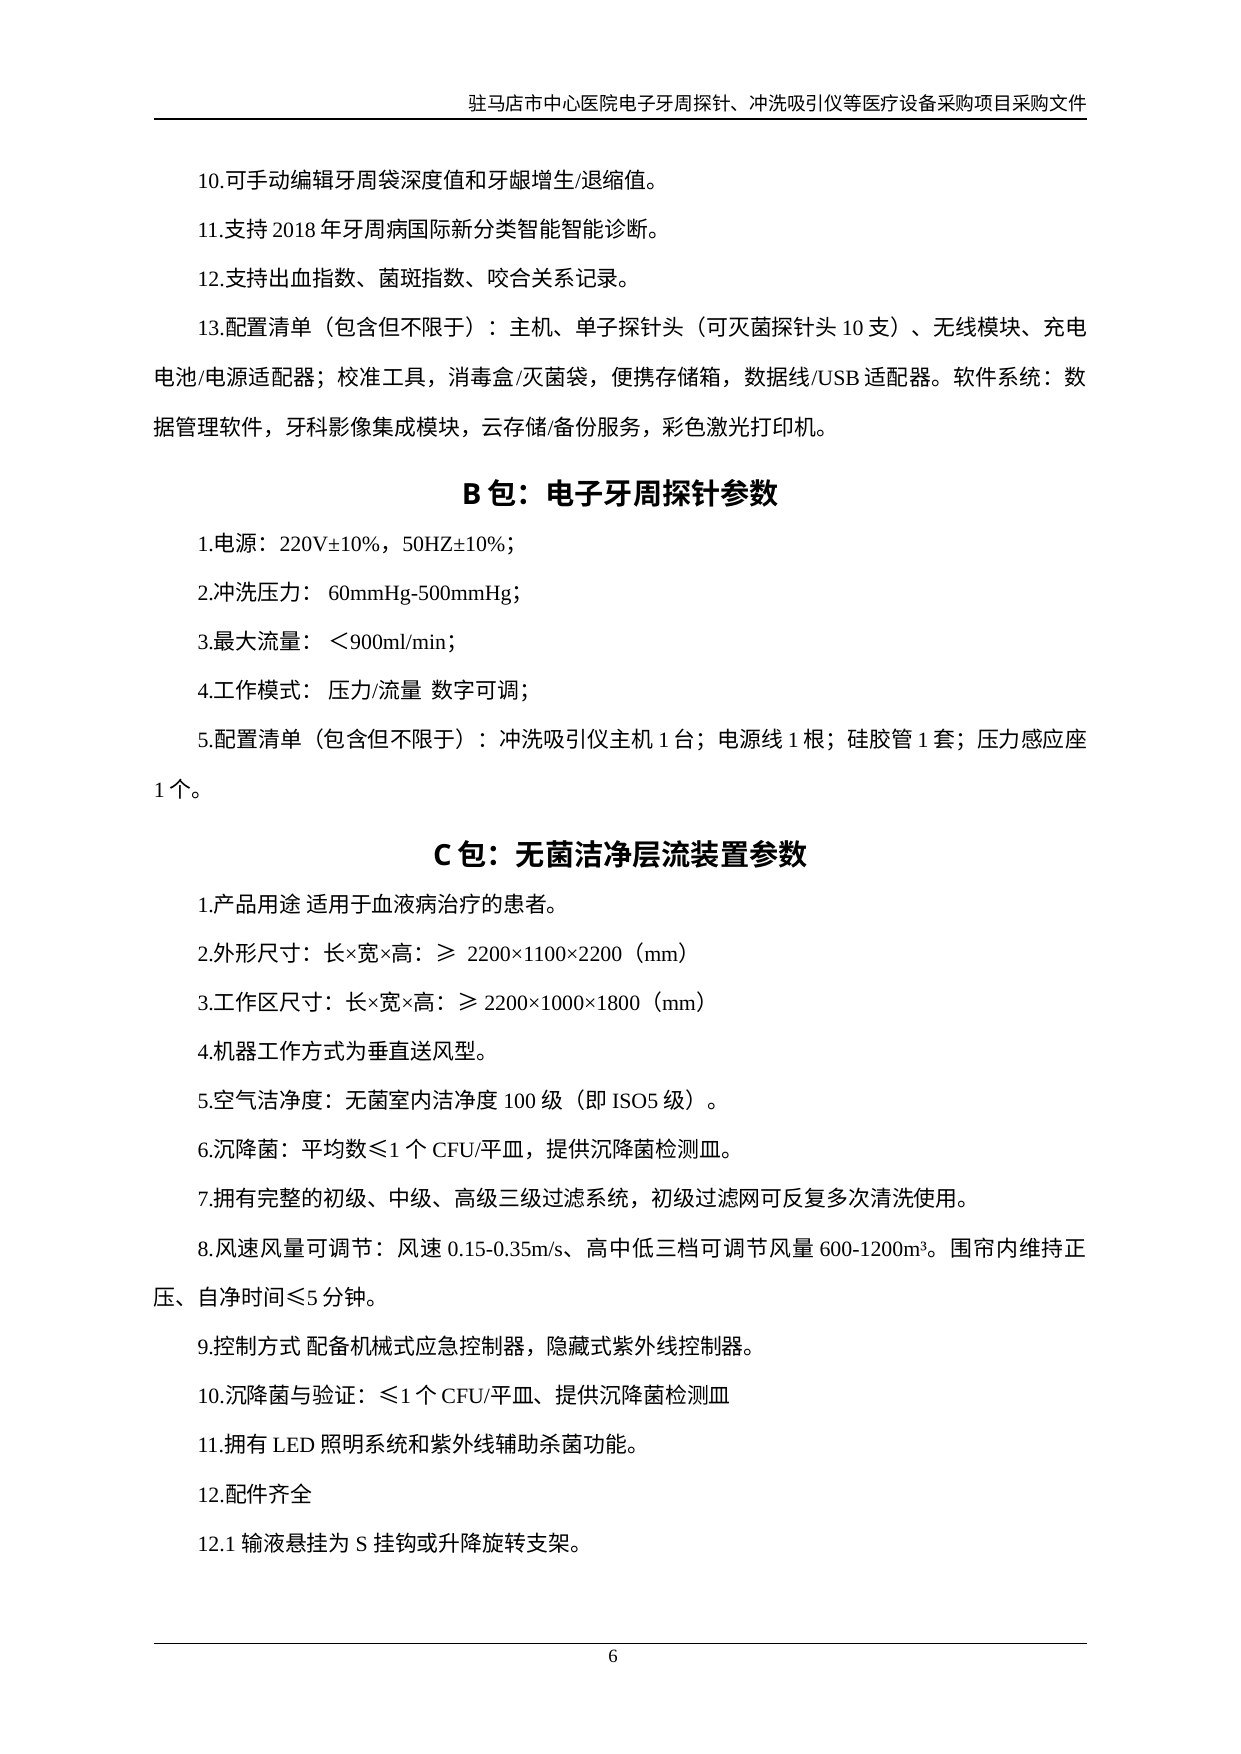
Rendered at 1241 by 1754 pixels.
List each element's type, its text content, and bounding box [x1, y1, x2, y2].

text 2.冲洗压力： 60mmHg-500mmHg； [153, 574, 1087, 607]
text 5.空气洁净度：无菌室内洁净度 100 级（即 ISO5 级）。 [153, 1083, 1087, 1116]
text 11.支持2018年牙周病国际新分类智能智能诊断。 [153, 212, 1087, 245]
text 12.1 输液悬挂为 S 挂钩或升降旋转支架。 [153, 1525, 1087, 1558]
text 1.电源：220V±10%，50HZ±10%； [153, 525, 1087, 558]
text 4.工作模式： 压力/流量 数字可调； [153, 672, 1087, 705]
text 12.支持出血指数、菌斑指数、咬合关系记录。 [153, 261, 1087, 294]
text 6.沉降菌：平均数≤1 个 CFU/平皿，提供沉降菌检测皿。 [153, 1132, 1087, 1165]
text 7.拥有完整的初级、中级、高级三级过滤系统，初级过滤网可反复多次清洗使用。 [153, 1181, 1087, 1214]
text C包：无菌洁净层流装置参数 [153, 820, 1087, 886]
text 4.机器工作方式为垂直送风型。 [153, 1033, 1087, 1067]
text 11.拥有 LED 照明系统和紫外线辅助杀菌功能。 [153, 1427, 1087, 1460]
text 9.控制方式 配备机械式应急控制器，隐藏式紫外线控制器。 [153, 1329, 1087, 1362]
text 12.配件齐全 [153, 1476, 1087, 1509]
text 5.配置清单（包含但不限于）：冲洗吸引仪主机1台；电源线1根；硅胶管1套；压力感应座1个。 [153, 721, 1087, 804]
text 3.最大流量： ＜900ml/min； [153, 623, 1087, 656]
text 10.可手动编辑牙周袋深度值和牙龈增生/退缩值。 [153, 162, 1087, 196]
text 8.风速风量可调节：风速0.15-0.35m/s、高中低三档可调节风量600-1200m³。围帘内维持正压、自净时间≤5分钟。 [153, 1230, 1087, 1313]
text 2.外形尺寸：长×宽×高：≥ 2200×1100×2200（mm） [153, 935, 1087, 969]
text 1.产品用途 适用于血液病治疗的患者。 [153, 886, 1087, 919]
text 3.工作区尺寸：长×宽×高：≥ 2200×1000×1800（mm） [153, 984, 1087, 1018]
text B包：电子牙周探针参数 [153, 458, 1087, 525]
text 10.沉降菌与验证：≤1个CFU/平皿、提供沉降菌检测皿 [153, 1378, 1087, 1411]
text 13.配置清单（包含但不限于）：主机、单子探针头（可灭菌探针头10支）、无线模块、充电电池/电源适配器；校准工具，消毒盒/灭菌袋，便携存储箱，数据线/USB适配器。软件系统：数据管理软件，牙科影像集成模块，云存储/备份服务，彩色激光打印机。 [153, 310, 1087, 442]
